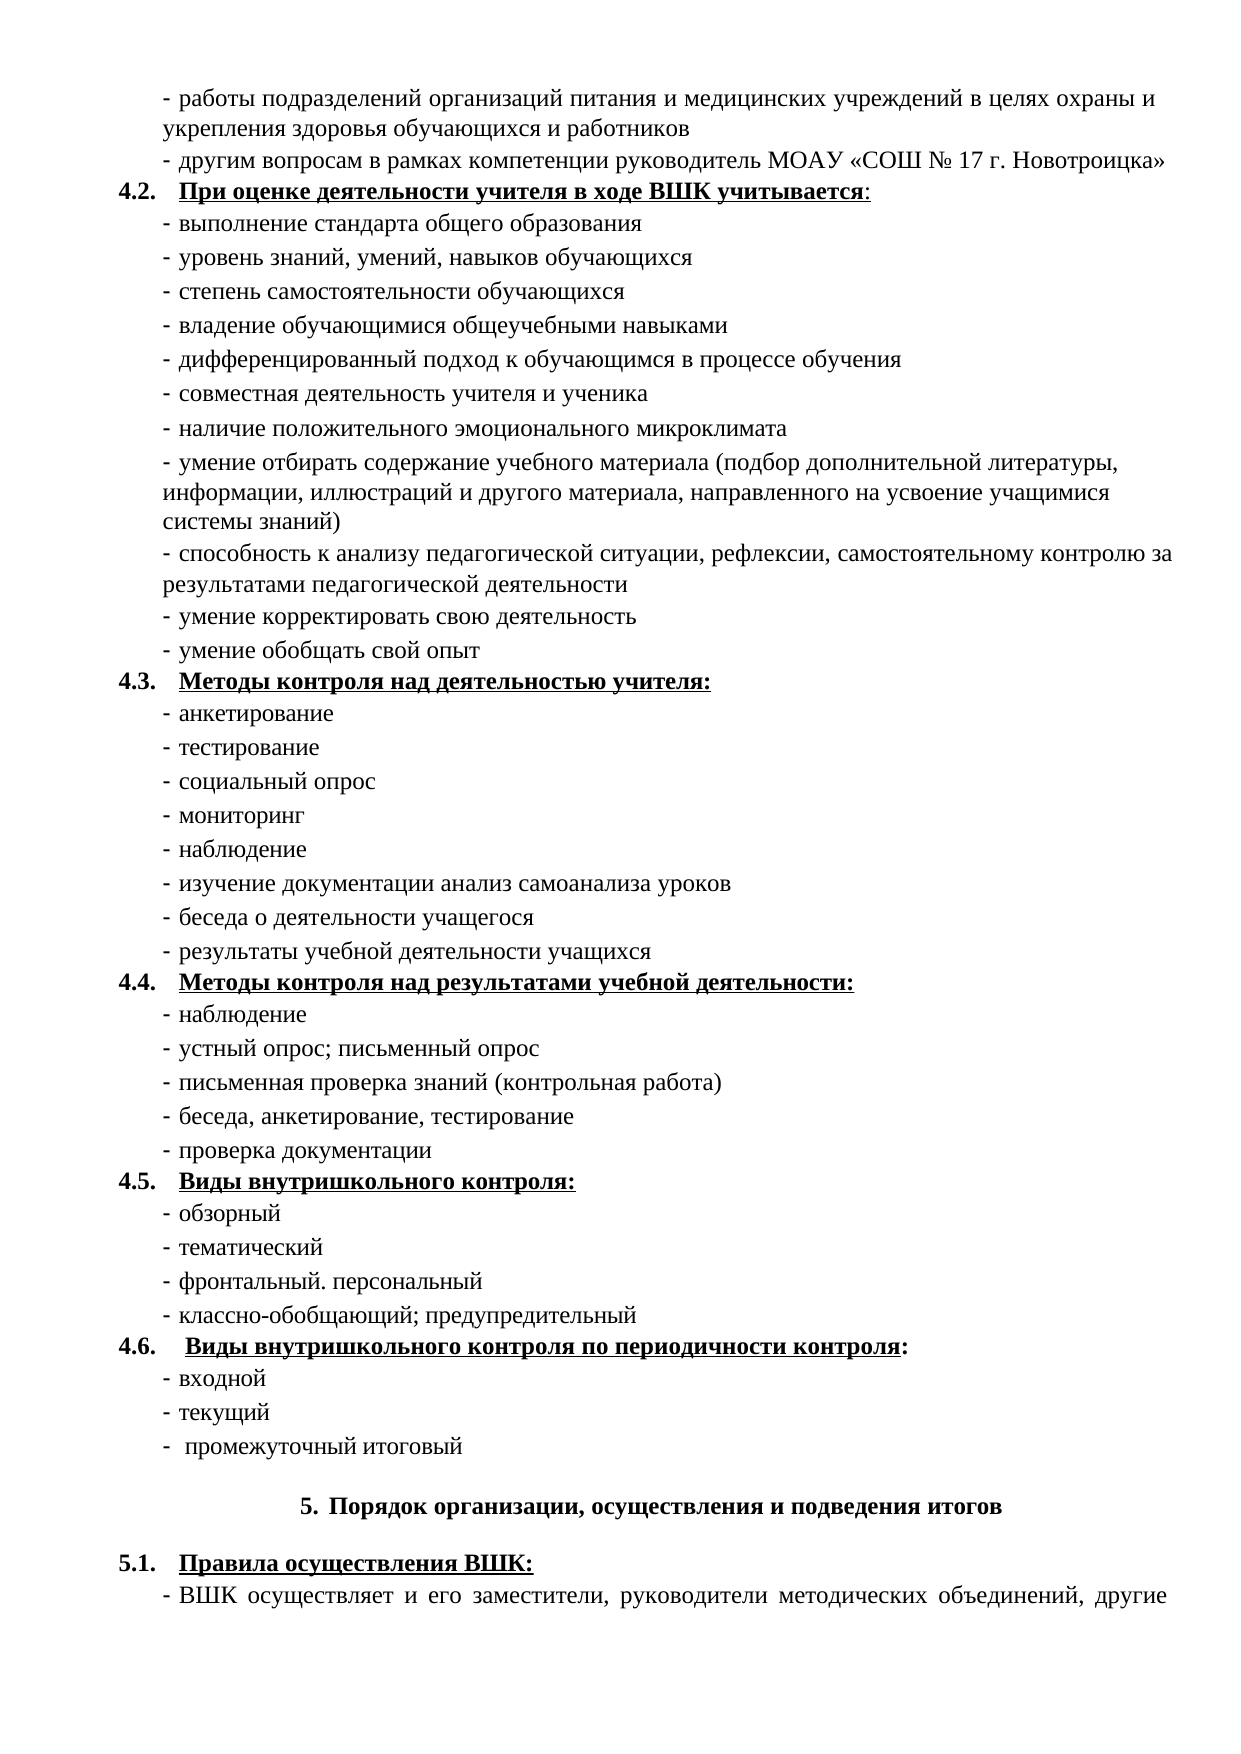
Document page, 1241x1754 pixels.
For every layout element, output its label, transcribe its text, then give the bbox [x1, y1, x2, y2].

list текущий [162, 1394, 1196, 1428]
list проверка документации [162, 1132, 1196, 1166]
list тематический [162, 1229, 1196, 1263]
list результаты учебной деятельности учащихся [162, 933, 1196, 967]
list изучение документации анализ самоанализа уроков [162, 865, 1196, 899]
list Виды внутришкольного контроля: [118, 1166, 1196, 1195]
list Правила осуществления ВШК: [118, 1548, 1196, 1577]
list работы подразделений организаций питания и медицинских учреждений в целях охраны и укрепления здоровья обучающихся и работников [162, 79, 1156, 142]
list другим вопросам в рамках компетенции руководитель МОАУ «СОШ № 17 г. Новотроицка» [162, 142, 1196, 176]
list беседа, анкетирование, тестирование [162, 1098, 1196, 1132]
list наблюдение [162, 831, 1196, 865]
list Виды внутришкольного контроля по периодичности контроля: [118, 1331, 982, 1360]
list степень самостоятельности обучающихся [162, 273, 797, 307]
list фронтальный. персональный [162, 1263, 1196, 1297]
list умение корректировать свою деятельность [162, 598, 684, 632]
list беседа о деятельности учащегося [162, 899, 1196, 933]
list письменная проверка знаний (контрольная работа) [162, 1064, 1196, 1098]
list устный опрос; письменный опрос [162, 1030, 1196, 1064]
list наблюдение [162, 996, 1196, 1030]
list Методы контроля над результатами учебной деятельности: [118, 967, 1196, 996]
list умение отбирать содержание учебного материала (подбор дополнительной литературы, информации, иллюстраций и другого материала, направленного на усвоение учащимися системы знаний) [162, 443, 1196, 535]
list наличие положительного эмоционального микроклимата [162, 409, 1196, 443]
list промежуточный итоговый [162, 1428, 1196, 1462]
list совместная деятельность учителя и ученика [162, 375, 982, 409]
list анкетирование [162, 694, 1196, 728]
subtitle Порядок организации, осуществления и подведения итогов [300, 1491, 1196, 1519]
list выполнение стандарта общего образования [162, 205, 888, 239]
list обзорный [162, 1195, 1196, 1229]
list владение обучающимися общеучебными навыками [162, 307, 982, 341]
list При оценке деятельности учителя в ходе ВШК учитывается: [118, 176, 888, 205]
list входной [162, 1360, 982, 1394]
list Методы контроля над деятельностью учителя: [118, 666, 1196, 694]
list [162, 1577, 1196, 1611]
list способность к анализу педагогической ситуации, рефлексии, самостоятельному контролю за результатами педагогической деятельности [162, 535, 1196, 598]
list социальный опрос [162, 763, 1196, 797]
list тестирование [162, 728, 1196, 763]
list умение обобщать свой опыт [162, 632, 684, 666]
list уровень знаний, умений, навыков обучающихся [162, 239, 797, 273]
list мониторинг [162, 797, 1196, 831]
list дифференцированный подход к обучающимся в процессе обучения [162, 341, 982, 375]
list классно-обобщающий; предупредительный [162, 1297, 1196, 1331]
